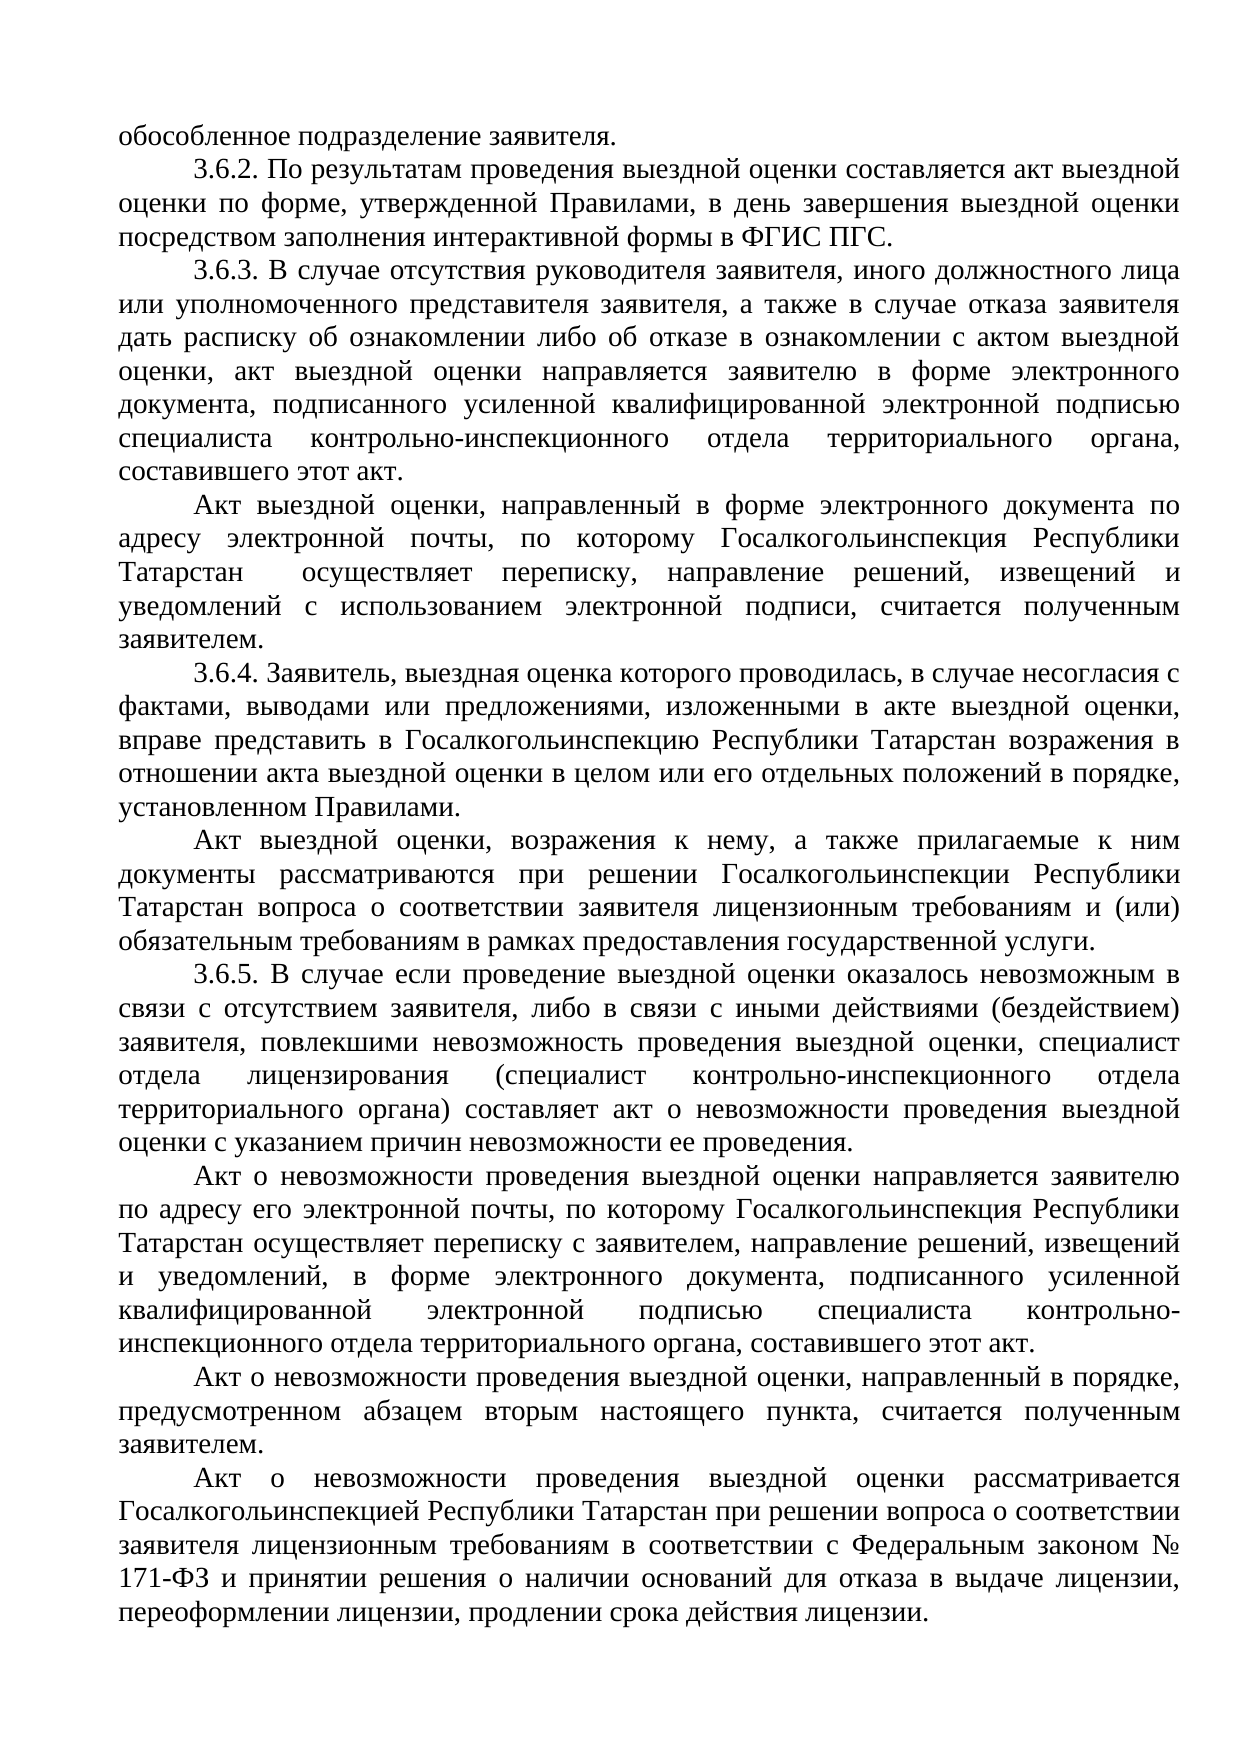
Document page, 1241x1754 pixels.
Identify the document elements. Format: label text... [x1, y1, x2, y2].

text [118, 118, 1181, 152]
text Акт выездной оценки, направленный в форме электронного документа по адресу электронной почты, по которому Госалкогольинспекция Республики Татарстан осуществляет переписку, направление решений, извещений и уведомлений с использованием электронной подписи, считается полученным заявителем. [118, 487, 1181, 655]
text 3.6.4. Заявитель, выездная оценка которого проводилась, в случае несогласия с фактами, выводами или предложениями, изложенными в акте выездной оценки, вправе представить в Госалкогольинспекцию Республики Татарстан возражения в отношении акта выездной оценки в целом или его отдельных положений в порядке, установленном Правилами. [118, 655, 1181, 822]
text 3.6.3. В случае отсутствия руководителя заявителя, иного должностного лица или уполномоченного представителя заявителя, а также в случае отказа заявителя дать расписку об ознакомлении либо об отказе в ознакомлении с актом выездной оценки, акт выездной оценки направляется заявителю в форме электронного документа, подписанного усиленной квалифицированной электронной подписью специалиста контрольно-инспекционного отдела территориального органа, составившего этот акт. [118, 252, 1181, 487]
text Акт о невозможности проведения выездной оценки, направленный в порядке, предусмотренном абзацем вторым настоящего пункта, считается полученным заявителем. [118, 1359, 1181, 1460]
text Акт о невозможности проведения выездной оценки рассматривается Госалкогольинспекцией Республики Татарстан при решении вопроса о соответствии заявителя лицензионным требованиям в соответствии с Федеральным законом № 171-ФЗ и принятии решения о наличии оснований для отказа в выдаче лицензии, переоформлении лицензии, продлении срока действия лицензии. [118, 1460, 1181, 1627]
text Акт выездной оценки, возражения к нему, а также прилагаемые к ним документы рассматриваются при решении Госалкогольинспекции Республики Татарстан вопроса о соответствии заявителя лицензионным требованиям и (или) обязательным требованиям в рамках предоставления государственной услуги. [118, 822, 1181, 957]
text Акт о невозможности проведения выездной оценки направляется заявителю по адресу его электронной почты, по которому Госалкогольинспекция Республики Татарстан осуществляет переписку с заявителем, направление решений, извещений и уведомлений, в форме электронного документа, подписанного усиленной квалифицированной электронной подписью специалиста контрольно-инспекционного отдела территориального органа, составившего этот акт. [118, 1158, 1181, 1359]
text 3.6.5. В случае если проведение выездной оценки оказалось невозможным в связи с отсутствием заявителя, либо в связи с иными действиями (бездействием) заявителя, повлекшими невозможность проведения выездной оценки, специалист отдела лицензирования (специалист контрольно-инспекционного отдела территориального органа) составляет акт о невозможности проведения выездной оценки с указанием причин невозможности ее проведения. [118, 957, 1181, 1158]
text 3.6.2. По результатам проведения выездной оценки составляется акт выездной оценки по форме, утвержденной Правилами, в день завершения выездной оценки посредством заполнения интерактивной формы в ФГИС ПГС. [118, 152, 1181, 252]
